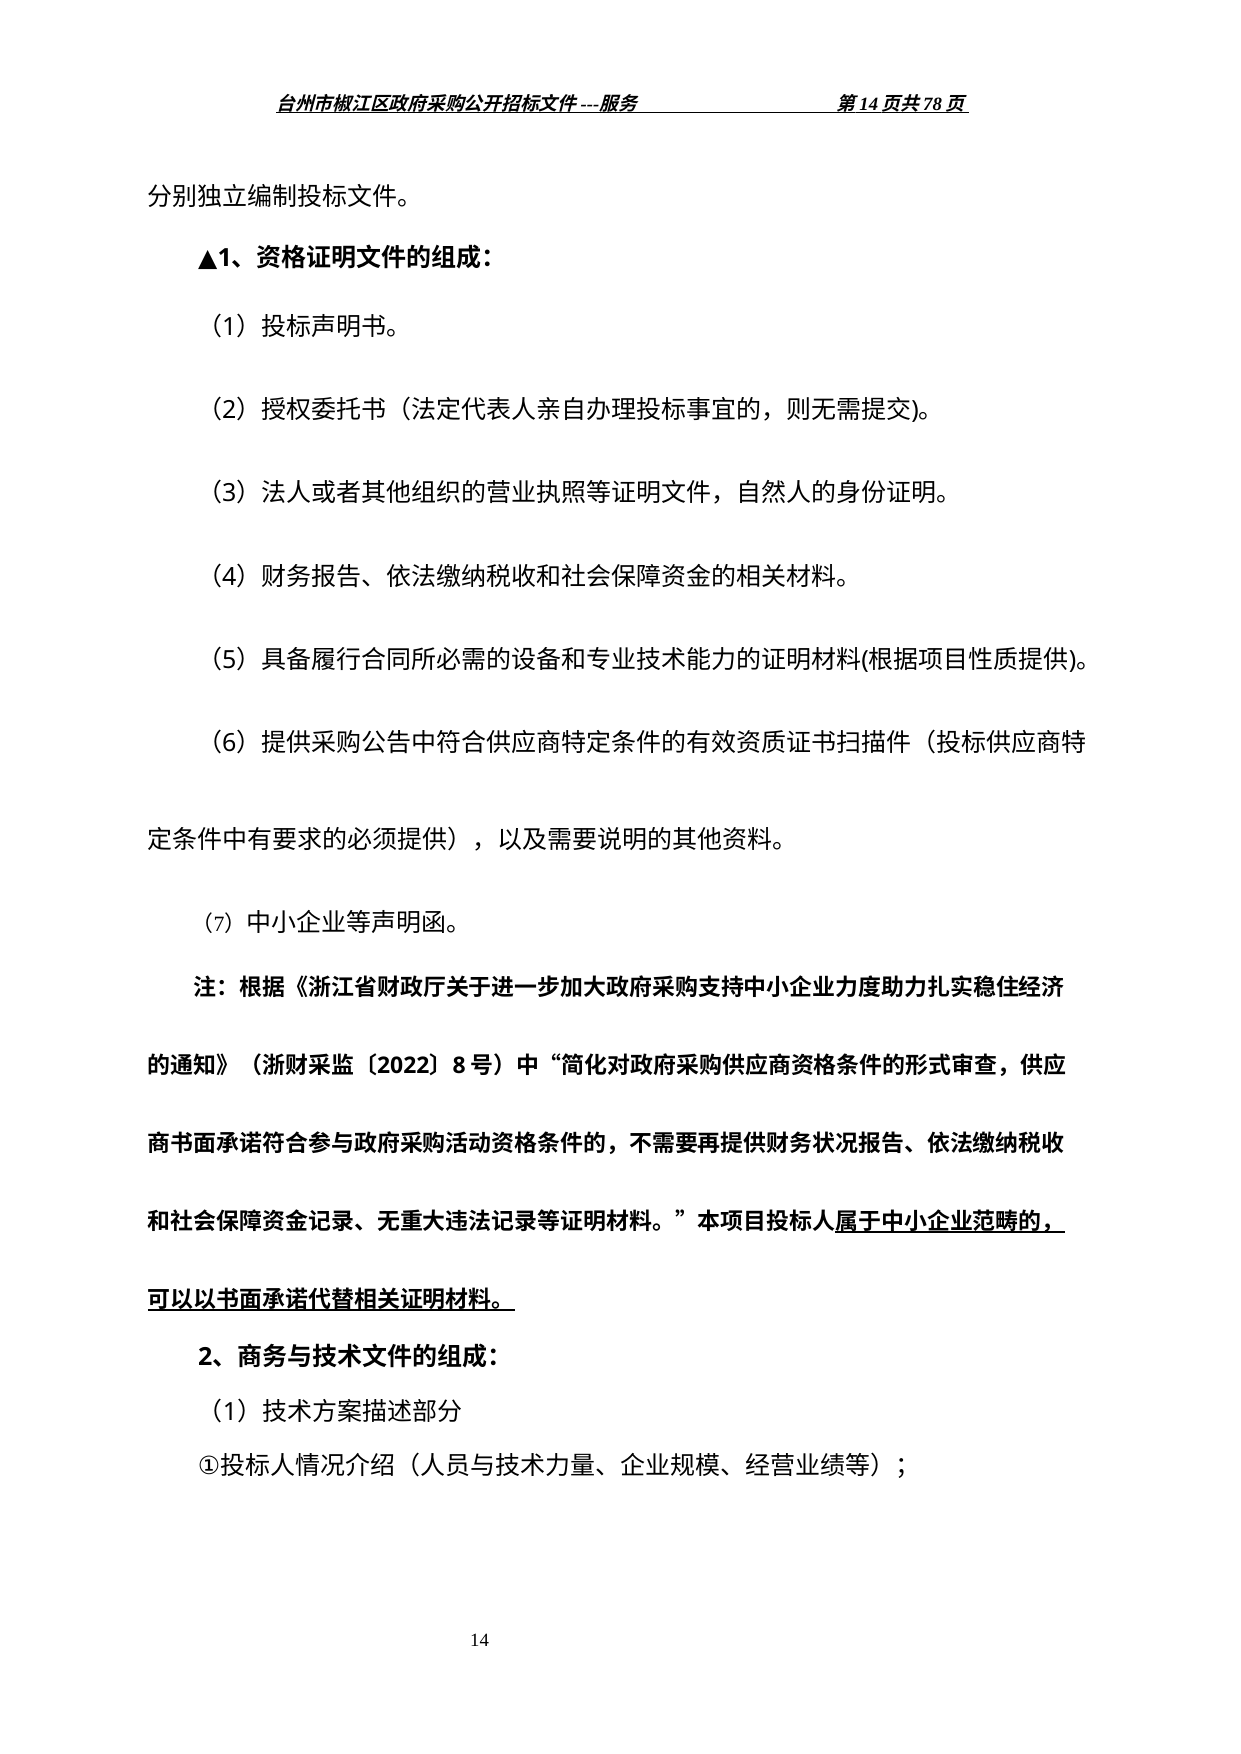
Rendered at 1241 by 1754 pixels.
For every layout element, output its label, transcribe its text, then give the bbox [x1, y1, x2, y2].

text （7）中小企业等声明函。 [148, 888, 1092, 953]
list 提供采购公告中符合供应商特定条件的有效资质证书扫描件（投标供应商特定条件中有要求的必须提供），以及需要说明的其他资料。 [148, 708, 1086, 870]
text 2、商务与技术文件的组成： [148, 1337, 1092, 1373]
list 投标声明书。 [148, 292, 1086, 357]
list 授权委托书（法定代表人亲自办理投标事宜的，则无需提交)。 [148, 375, 1086, 440]
text ①投标人情况介绍（人员与技术力量、企业规模、经营业绩等）； [148, 1445, 1092, 1482]
list 法人或者其他组织的营业执照等证明文件，自然人的身份证明。 [148, 458, 1086, 523]
text ▲1、资格证明文件的组成： [148, 238, 1092, 274]
text 注：根据《浙江省财政厅关于进一步加大政府采购支持中小企业力度助力扎实稳住经济的通知》（浙财采监〔2022〕8号）中“简化对政府采购供应商资格条件的形式审查，供应商书面承诺符合参与政府采购活动资格条件的，不需要再提供财务状况报告、依法缴纳税收和社会保障资金记录、无重大违法记录等证明材料。”本项目投标人属于中小企业范畴的，可以以书面承诺代替相关证明材料。 [148, 953, 1086, 1330]
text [148, 162, 1092, 227]
list 财务报告、依法缴纳税收和社会保障资金的相关材料。 [148, 542, 1086, 607]
text （1）技术方案描述部分 [148, 1391, 1092, 1427]
list 具备履行合同所必需的设备和专业技术能力的证明材料(根据项目性质提供)。 [148, 625, 1086, 690]
